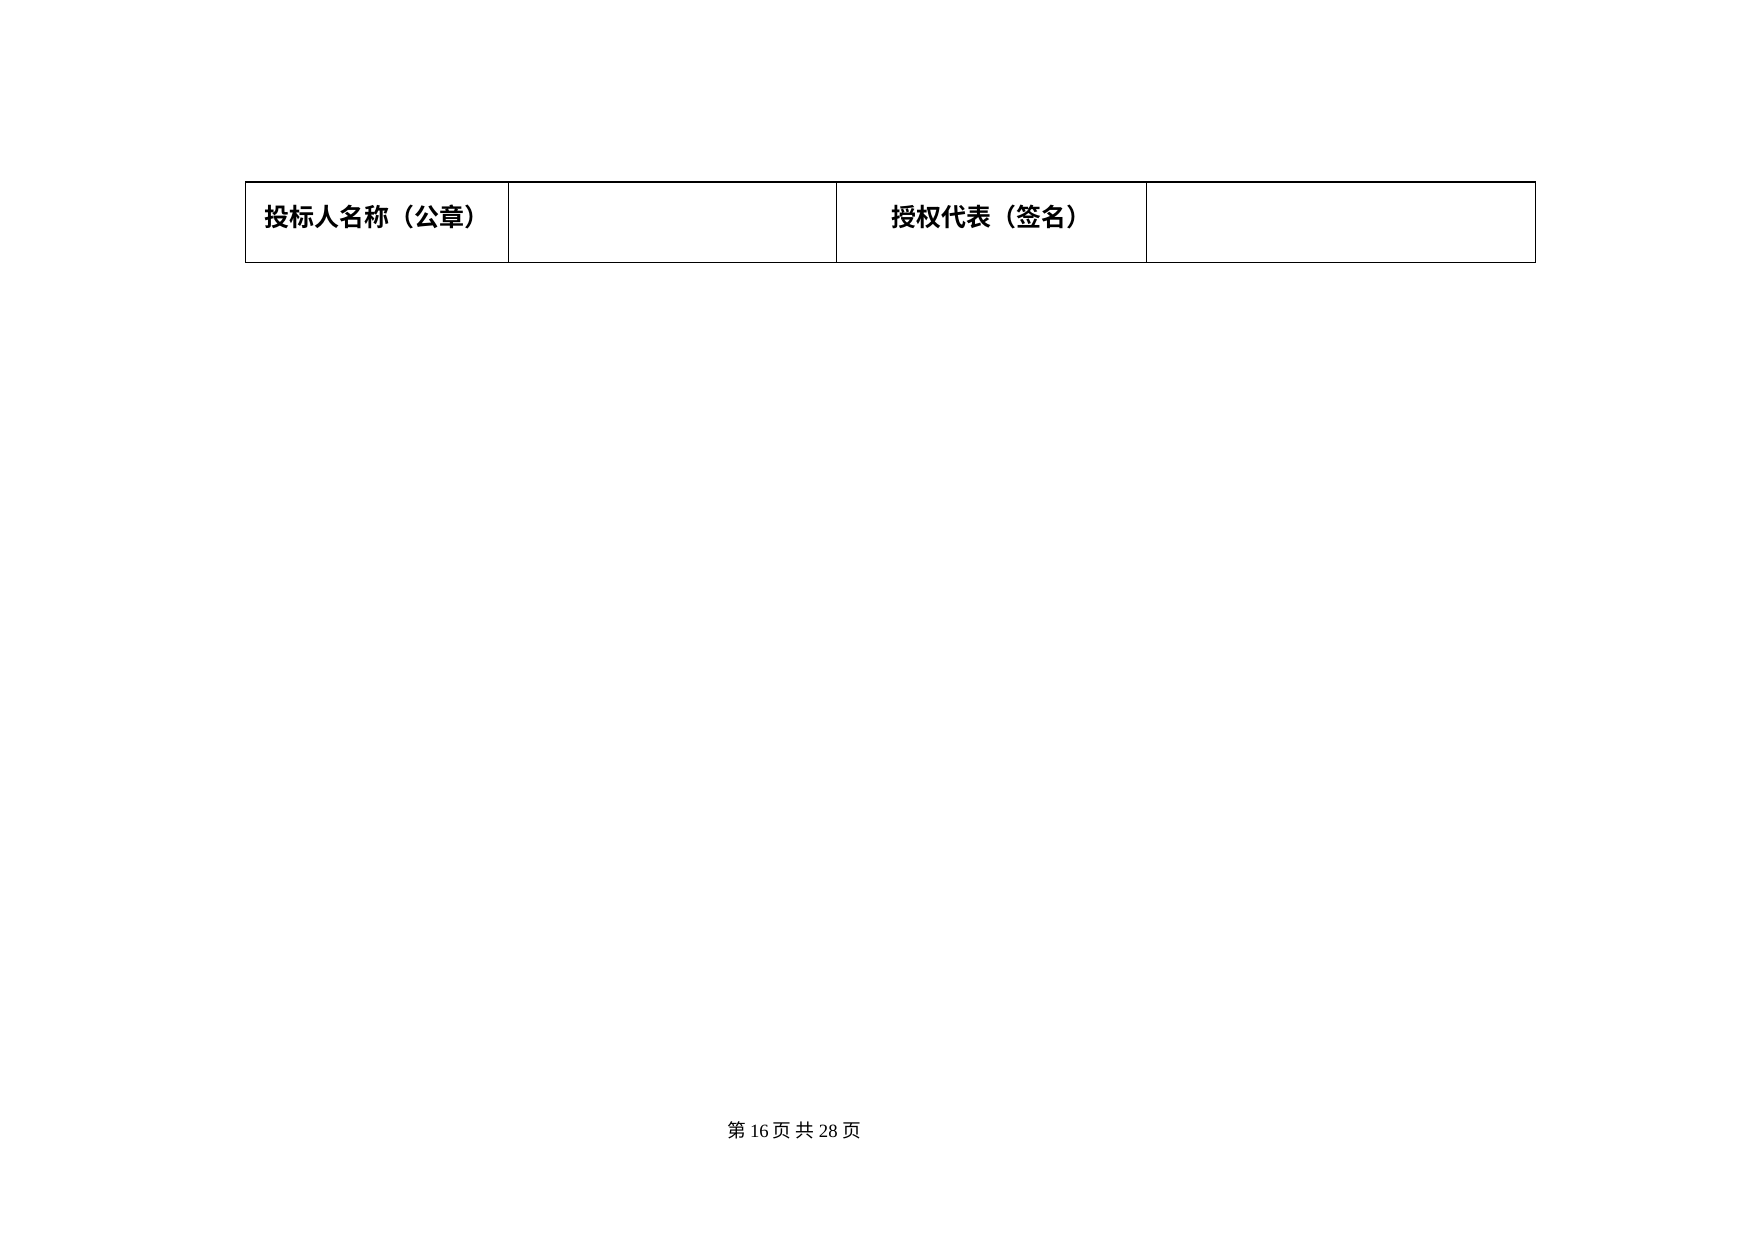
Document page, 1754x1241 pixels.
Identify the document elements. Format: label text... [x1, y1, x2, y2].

table_cell [509, 183, 836, 262]
table_cell 授权代表（签名） [837, 183, 1146, 262]
table_cell [1147, 183, 1535, 262]
table_cell 投标人名称（公章） [246, 183, 508, 262]
